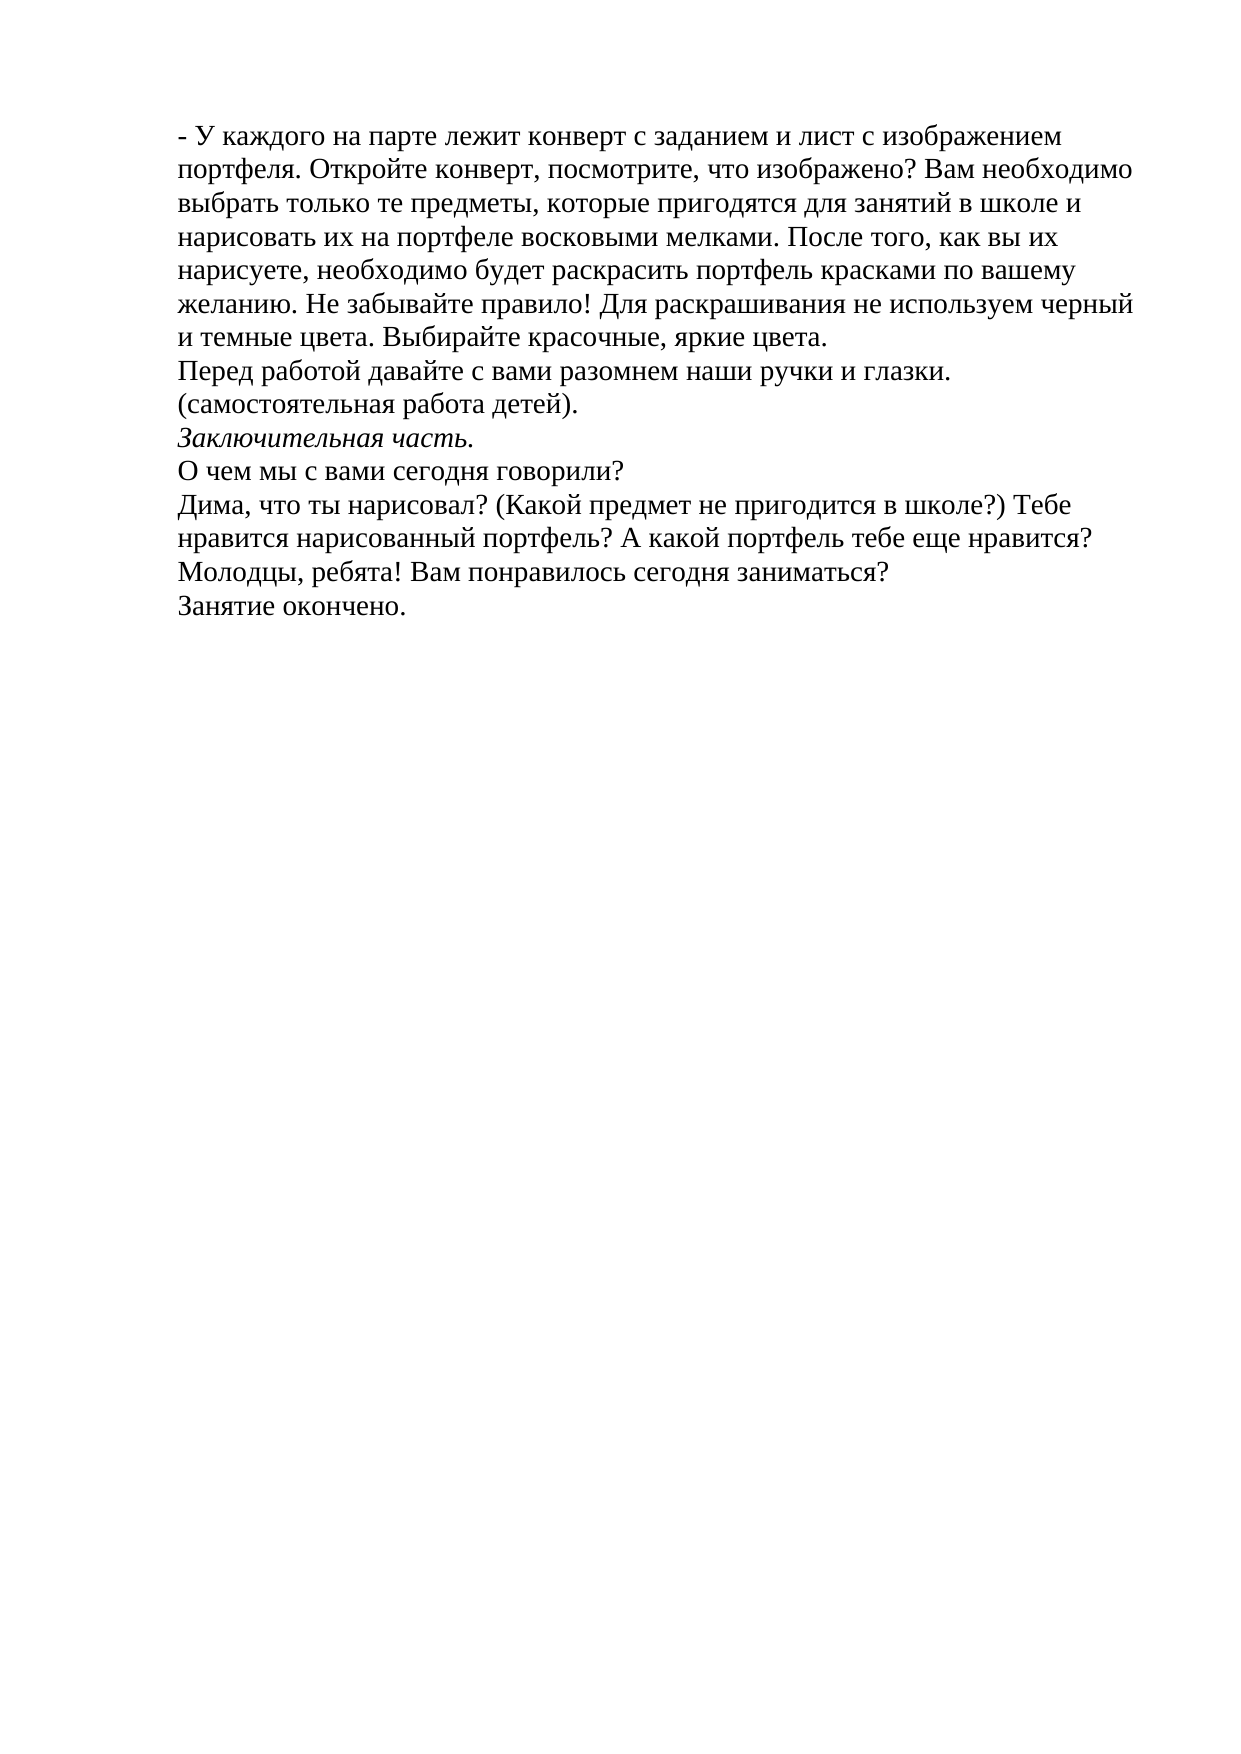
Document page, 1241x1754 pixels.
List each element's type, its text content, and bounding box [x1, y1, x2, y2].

text Дима, что ты нарисовал? (Какой предмет не пригодится в школе?) Тебе нравится нарисованный портфель? А какой портфель тебе еще нравится? [177, 487, 1152, 554]
text Молодцы, ребята! Вам понравилось сегодня заниматься? [177, 554, 1152, 588]
text Заключительная часть. [177, 420, 1152, 453]
text О чем мы с вами сегодня говорили? [177, 453, 1152, 487]
text Перед работой давайте с вами разомнем наши ручки и глазки. [177, 353, 1152, 386]
text - У каждого на парте лежит конверт с заданием и лист с изображением портфеля. Откройте конверт, посмотрите, что изображено? Вам необходимо выбрать только те предметы, которые пригодятся для занятий в школе и нарисовать их на портфеле восковыми мелками. После того, как вы их нарисуете, необходимо будет раскрасить портфель красками по вашему желанию. Не забывайте правило! Для раскрашивания не используем черный и темные цвета. Выбирайте красочные, яркие цвета. [177, 118, 1152, 353]
text (самостоятельная работа детей). [177, 386, 1152, 420]
text Занятие окончено. [177, 588, 1152, 621]
